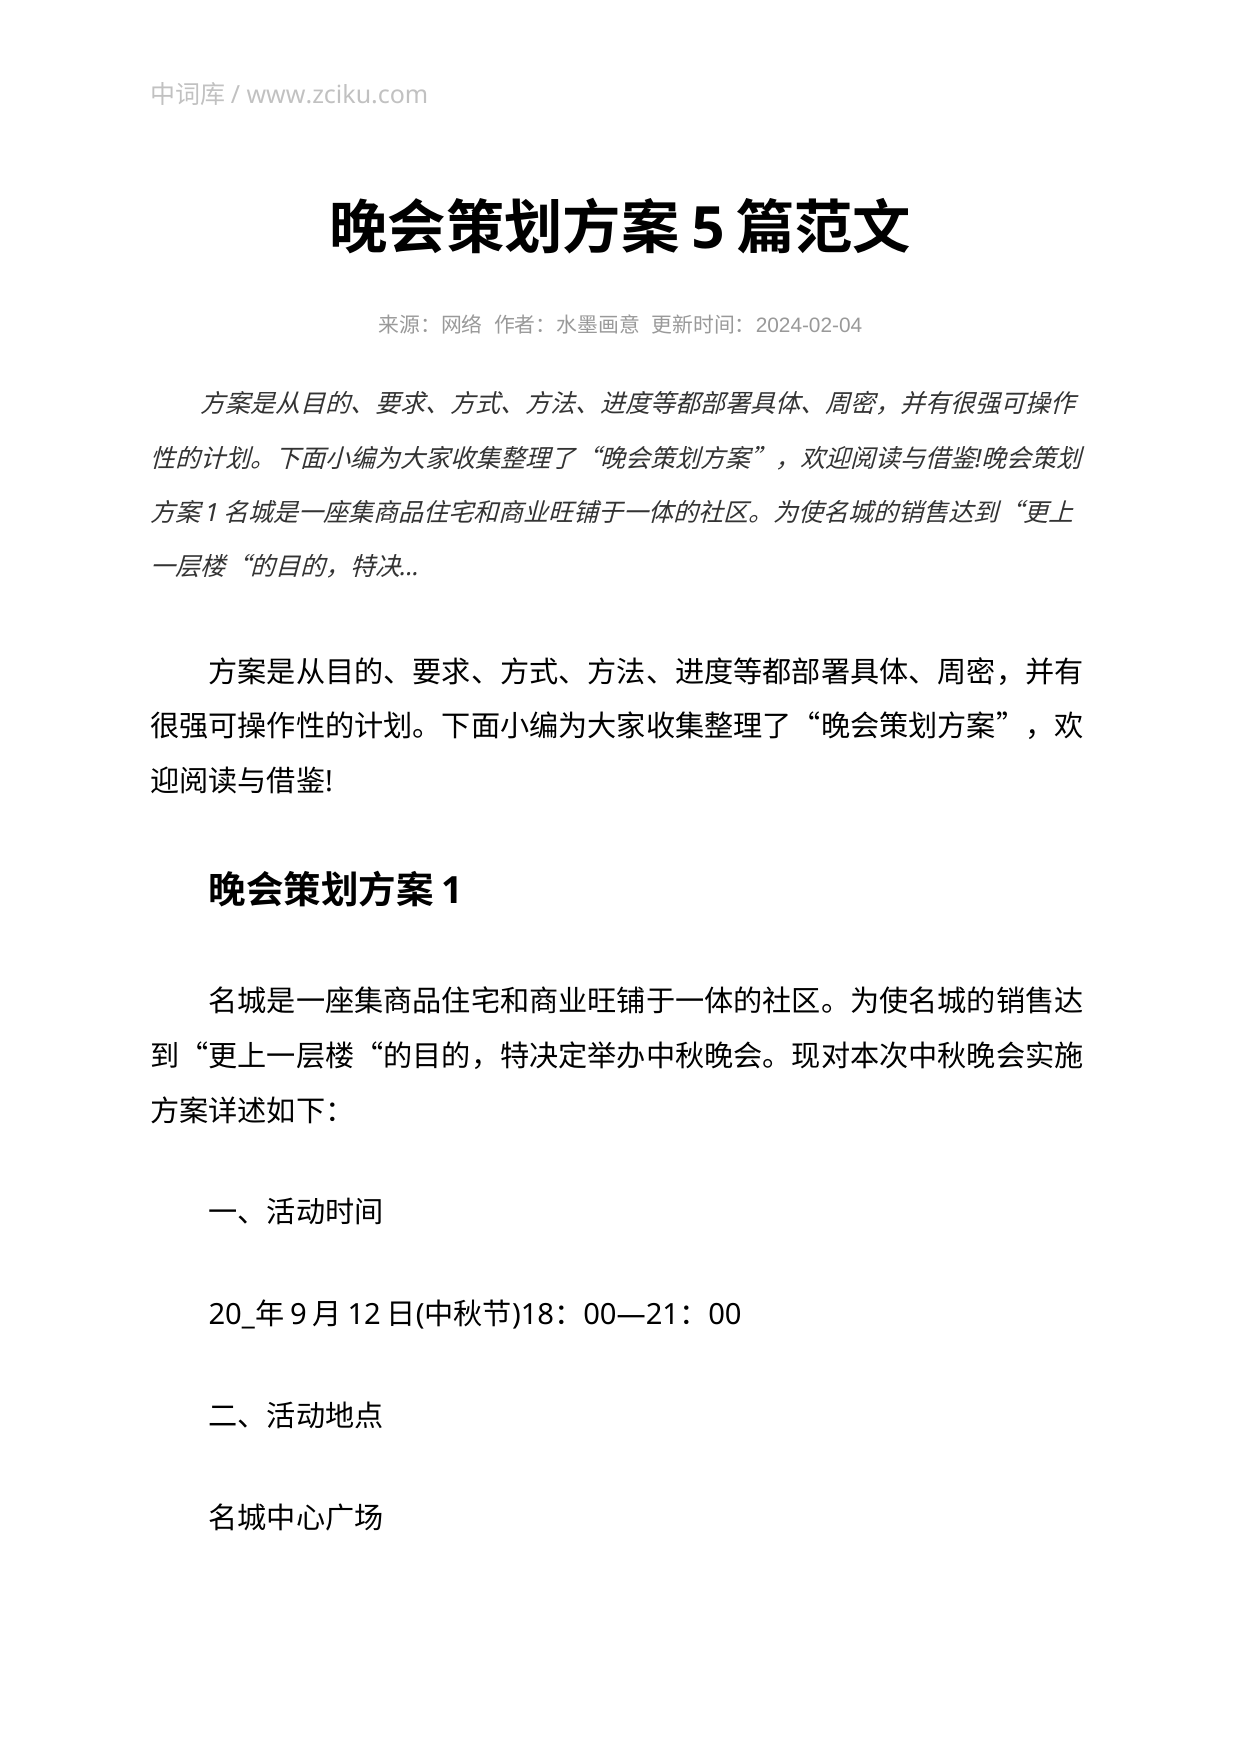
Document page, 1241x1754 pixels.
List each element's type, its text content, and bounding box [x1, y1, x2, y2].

text 方案是从目的、要求、方式、方法、进度等都部署具体、周密，并有很强可操作性的计划。下面小编为大家收集整理了“晚会策划方案”，欢迎阅读与借鉴!晚会策划方案1名城是一座集商品住宅和商业旺铺于一体的社区。为使名城的销售达到“更上一层楼“的目的，特决... [150, 384, 1090, 583]
text 名城是一座集商品住宅和商业旺铺于一体的社区。为使名城的销售达到“更上一层楼“的目的，特决定举办中秋晚会。现对本次中秋晚会实施方案详述如下： [150, 977, 1090, 1129]
text 来源：网络 作者：水墨画意 更新时间：2024-02-04 [150, 313, 1090, 337]
text 20_年9月12日(中秋节)18：00—21：00 [150, 1291, 1090, 1333]
text 一、活动时间 [150, 1189, 1090, 1231]
text 二、活动地点 [150, 1393, 1090, 1435]
text 名城中心广场 [150, 1494, 1090, 1537]
text 晚会策划方案1 [150, 860, 1090, 914]
subtitle 晚会策划方案5篇范文 [150, 181, 1090, 266]
text 方案是从目的、要求、方式、方法、进度等都部署具体、周密，并有很强可操作性的计划。下面小编为大家收集整理了“晚会策划方案”，欢迎阅读与借鉴! [150, 648, 1090, 800]
